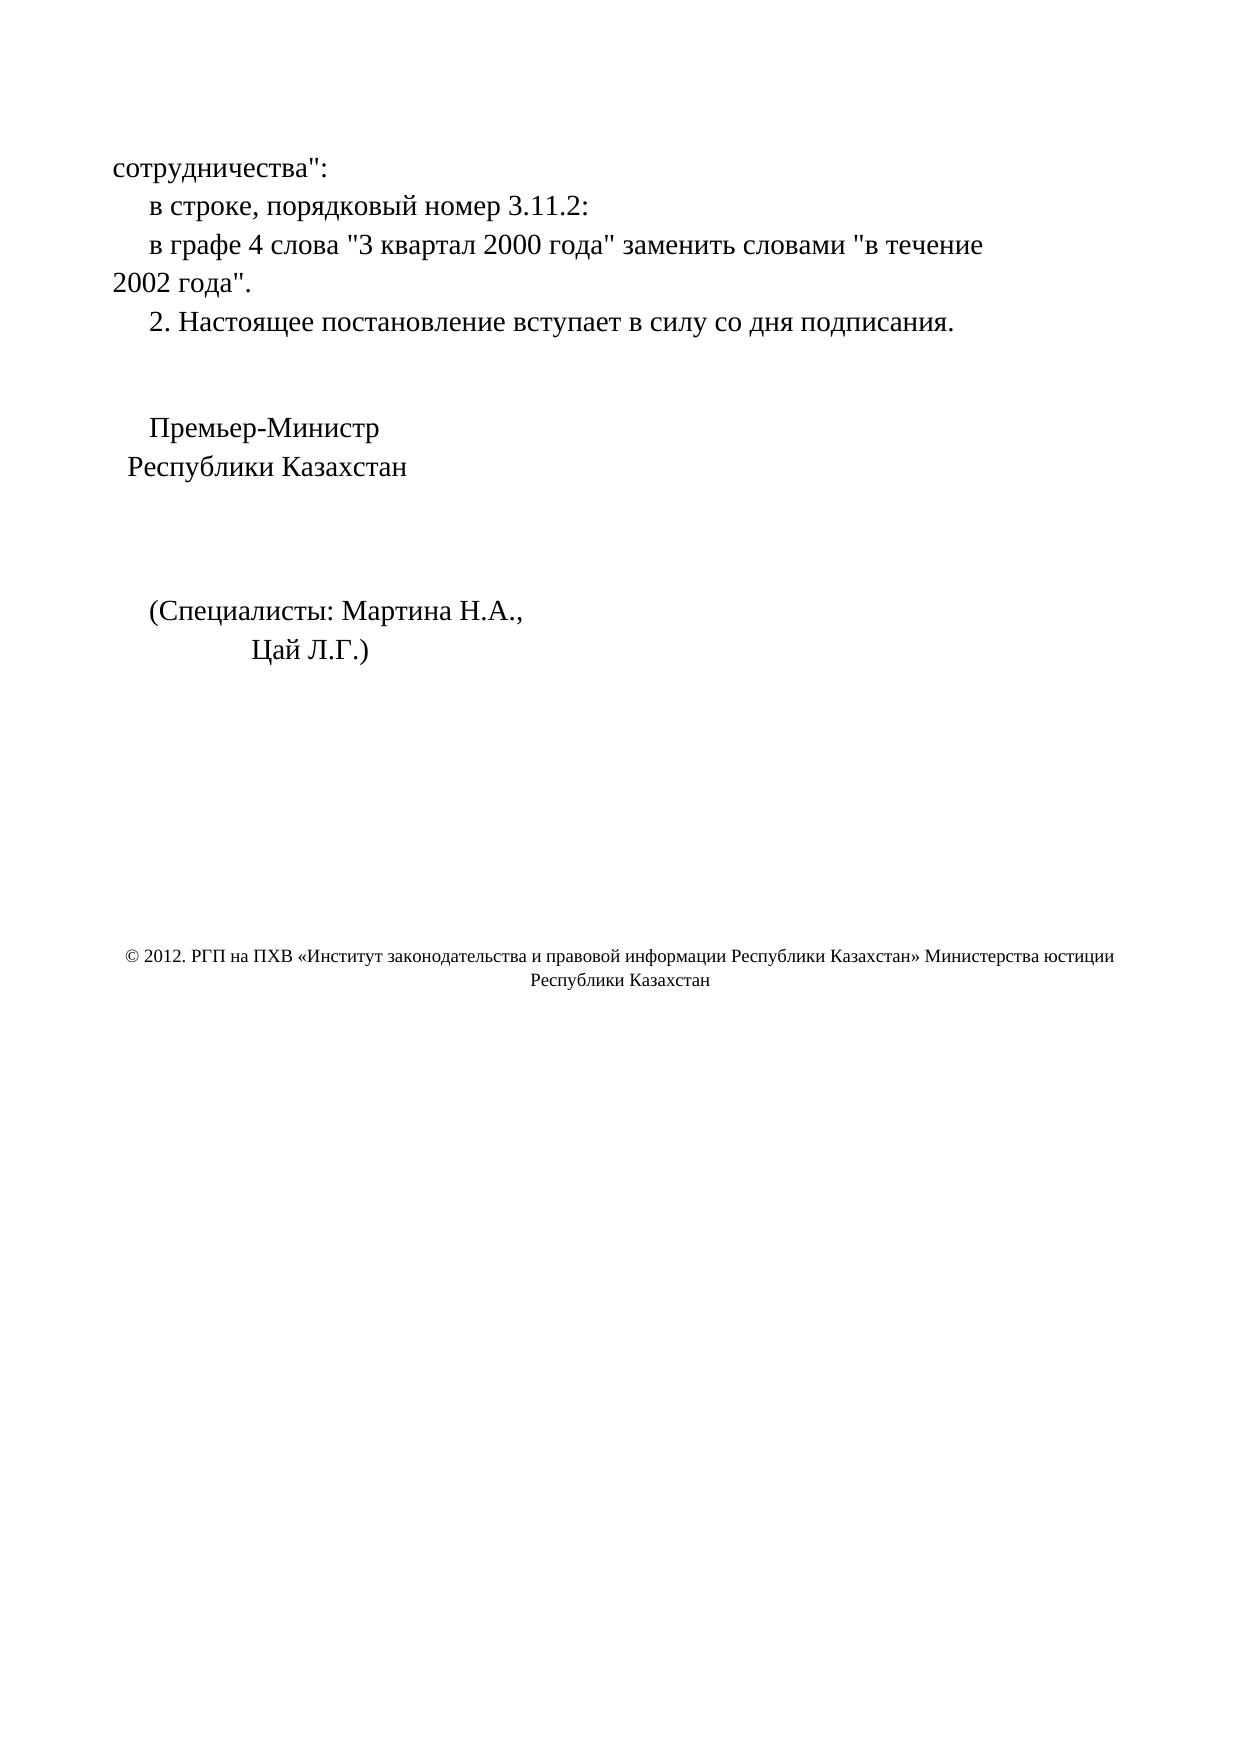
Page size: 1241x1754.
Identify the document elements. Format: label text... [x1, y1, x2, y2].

text (Специалисты: Мартина Н.А., [112, 593, 1128, 627]
text © 2012. РГП на ПХВ «Институт законодательства и правовой информации Республики Казахстан» Министерства юстиции Республики Казахстан [112, 944, 1128, 991]
text сотрудничества": [112, 150, 1128, 183]
text Республики Казахстан [112, 449, 1128, 482]
text Цай Л.Г.) [112, 632, 1128, 666]
text 2002 года". [112, 266, 1128, 299]
text в строке, порядковый номер 3.11.2: [112, 188, 1128, 222]
text 2. Настоящее постановление вступает в силу со дня подписания. [112, 304, 1128, 338]
text в графе 4 слова "3 квартал 2000 года" заменить словами "в течение [112, 227, 1128, 261]
text Премьер-Министр [112, 410, 1128, 444]
